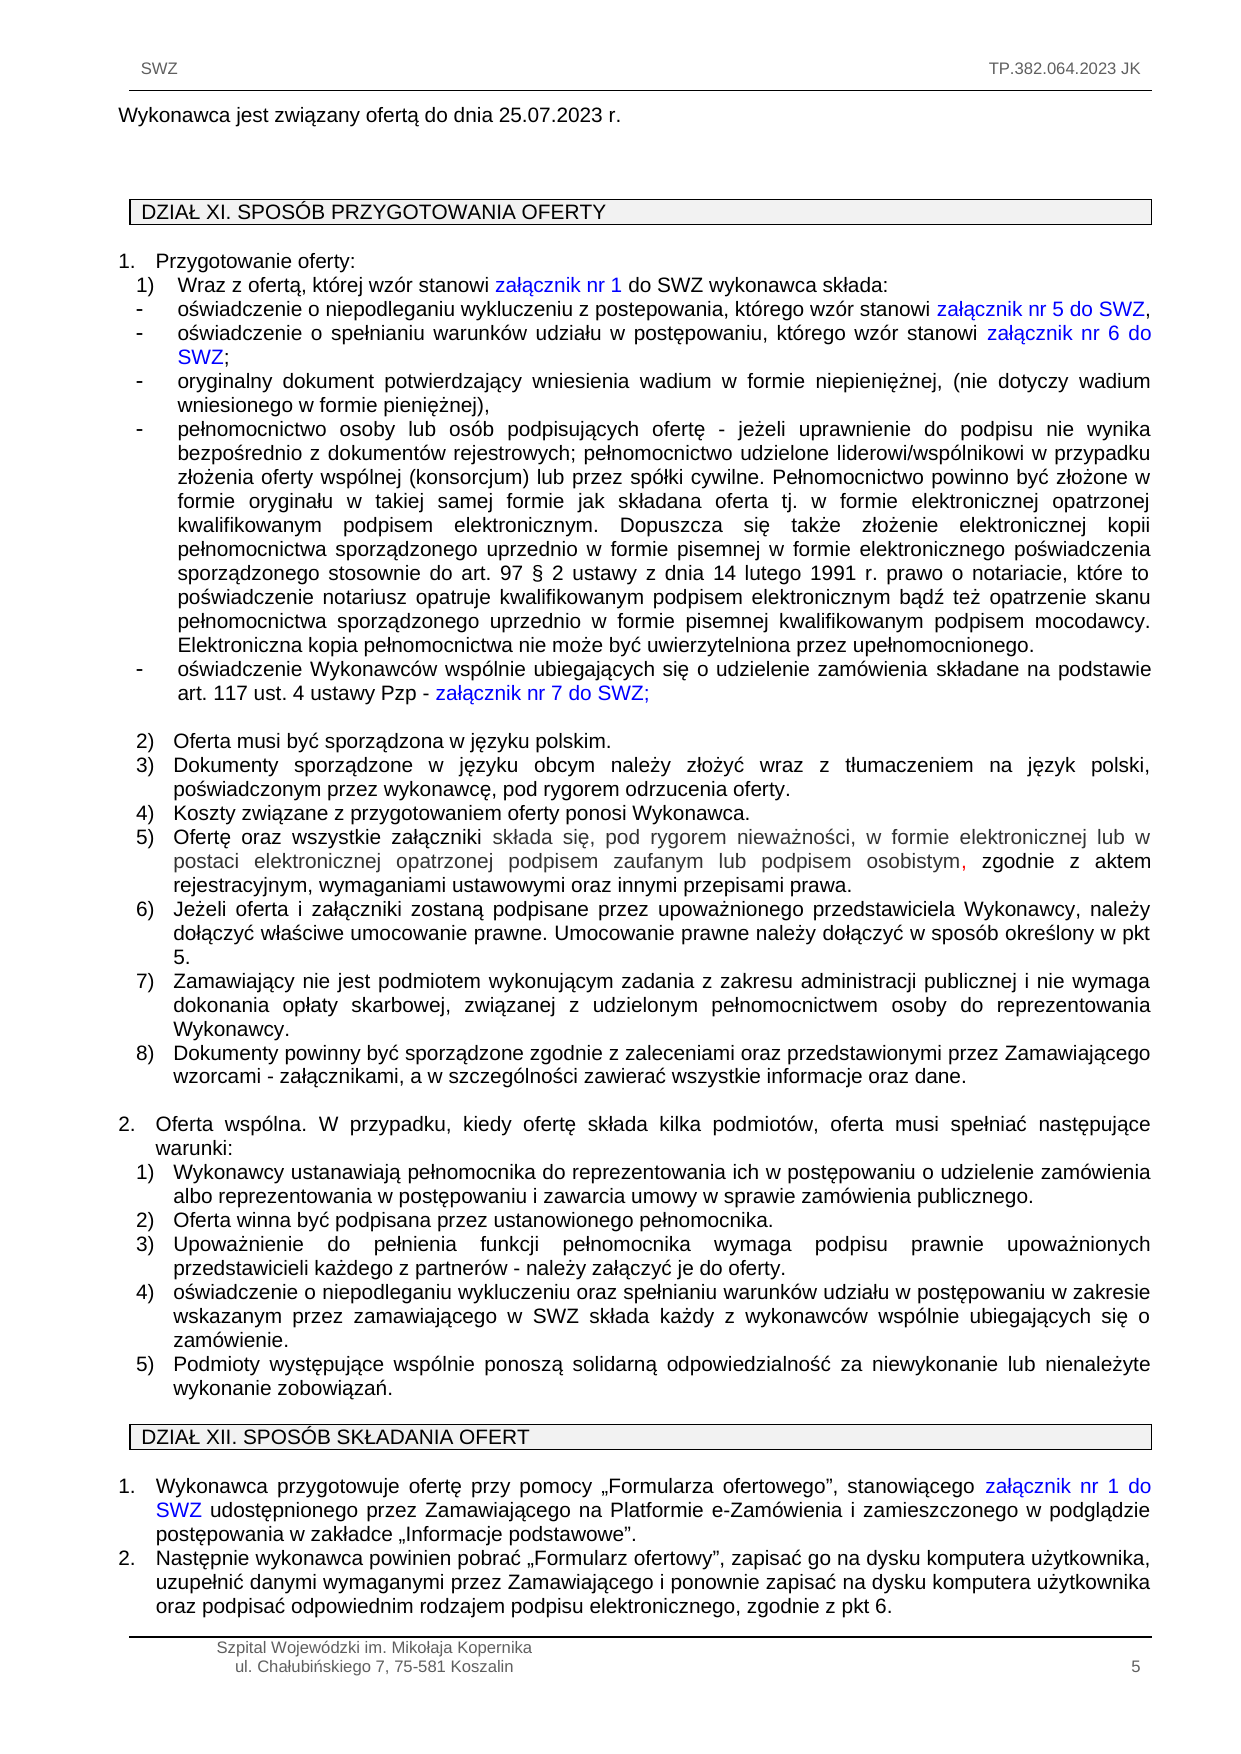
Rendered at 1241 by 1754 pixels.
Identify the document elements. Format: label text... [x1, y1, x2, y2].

list Ofertę oraz wszystkie załączniki składa się, pod rygorem nieważności, w formie elektronicznej lub w postaci elektronicznej opatrzonej podpisem zaufanym lub podpisem osobistym, zgodnie z aktem rejestracyjnym, wymaganiami ustawowymi oraz innymi przepisami prawa. [136, 825, 1152, 897]
list Wykonawcy ustanawiają pełnomocnika do reprezentowania ich w postępowaniu o udzielenie zamówienia albo reprezentowania w postępowaniu i zawarcia umowy w sprawie zamówienia publicznego. [136, 1160, 1152, 1208]
list Podmioty występujące wspólnie ponoszą solidarną odpowiedzialność za niewykonanie lub nienależyte wykonanie zobowiązań. [136, 1352, 1152, 1400]
list Jeżeli oferta i załączniki zostaną podpisane przez upoważnionego przedstawiciela Wykonawcy, należy dołączyć właściwe umocowanie prawne. Umocowanie prawne należy dołączyć w sposób określony w pkt 5. [136, 897, 1152, 968]
list pełnomocnictwo osoby lub osób podpisujących ofertę - jeżeli uprawnienie do podpisu nie wynika bezpośrednio z dokumentów rejestrowych; pełnomocnictwo udzielone liderowi/wspólnikowi w przypadku złożenia oferty wspólnej (konsorcjum) lub przez spółki cywilne. Pełnomocnictwo powinno być złożone w formie oryginału w takiej samej formie jak składana oferta tj. w formie elektronicznej opatrzonej kwalifikowanym podpisem elektronicznym. Dopuszcza się także złożenie elektronicznej kopii pełnomocnictwa sporządzonego uprzednio w formie pisemnej w formie elektronicznego poświadczenia sporządzonego stosownie do art. 97 § 2 ustawy z dnia 14 lutego 1991 r. prawo o notariacie, które to poświadczenie notariusz opatruje kwalifikowanym podpisem elektronicznym bądź też opatrzenie skanu pełnomocnictwa sporządzonego uprzednio w formie pisemnej kwalifikowanym podpisem mocodawcy. Elektroniczna kopia pełnomocnictwa nie może być uwierzytelniona przez upełnomocnionego. [136, 417, 1152, 657]
text Wykonawca jest związany ofertą do dnia 25.07.2023 r. [118, 103, 1152, 127]
list Koszty związane z przygotowaniem oferty ponosi Wykonawca. [136, 801, 1152, 825]
list Oferta winna być podpisana przez ustanowionego pełnomocnika. [136, 1208, 1152, 1232]
list Następnie wykonawca powinien pobrać „Formularz ofertowy”, zapisać go na dysku komputera użytkownika, uzupełnić danymi wymaganymi przez Zamawiającego i ponownie zapisać na dysku komputera użytkownika oraz podpisać odpowiednim rodzajem podpisu elektronicznego, zgodnie z pkt 6. [118, 1546, 1152, 1617]
list Zamawiający nie jest podmiotem wykonującym zadania z zakresu administracji publicznej i nie wymaga dokonania opłaty skarbowej, związanej z udzielonym pełnomocnictwem osoby do reprezentowania Wykonawcy. [136, 968, 1152, 1040]
list oświadczenie o niepodleganiu wykluczeniu z postepowania, którego wzór stanowi załącznik nr 5 do SWZ, [136, 297, 1152, 321]
table_header DZIAŁ XI. SPOSÓB PRZYGOTOWANIA OFERTY [131, 200, 1151, 224]
list Dokumenty powinny być sporządzone zgodnie z zaleceniami oraz przedstawionymi przez Zamawiającego wzorcami - załącznikami, a w szczególności zawierać wszystkie informacje oraz dane. [136, 1040, 1152, 1088]
list oświadczenie Wykonawców wspólnie ubiegających się o udzielenie zamówienia składane na podstawie art. 117 ust. 4 ustawy Pzp - załącznik nr 7 do SWZ; [136, 657, 1152, 705]
list oryginalny dokument potwierdzający wniesienia wadium w formie niepieniężnej, (nie dotyczy wadium wniesionego w formie pieniężnej), [136, 369, 1152, 417]
table_header DZIAŁ XII. SPOSÓB SKŁADANIA OFERT [131, 1425, 1151, 1449]
list Przygotowanie oferty: [118, 249, 1152, 273]
list Wraz z ofertą, której wzór stanowi załącznik nr 1 do SWZ wykonawca składa: [136, 273, 1152, 297]
list Upoważnienie do pełnienia funkcji pełnomocnika wymaga podpisu prawnie upoważnionych przedstawicieli każdego z partnerów - należy załączyć je do oferty. [136, 1232, 1152, 1280]
list oświadczenie o niepodleganiu wykluczeniu oraz spełnianiu warunków udziału w postępowaniu w zakresie wskazanym przez zamawiającego w SWZ składa każdy z wykonawców wspólnie ubiegających się o zamówienie. [136, 1280, 1152, 1352]
list Wykonawca przygotowuje ofertę przy pomocy „Formularza ofertowego”, stanowiącego załącznik nr 1 do SWZ udostępnionego przez Zamawiającego na Platformie e-Zamówienia i zamieszczonego w podglądzie postępowania w zakładce „Informacje podstawowe”. [118, 1474, 1152, 1546]
list Dokumenty sporządzone w języku obcym należy złożyć wraz z tłumaczeniem na język polski, poświadczonym przez wykonawcę, pod rygorem odrzucenia oferty. [136, 753, 1152, 801]
list Oferta musi być sporządzona w języku polskim. [136, 729, 1152, 753]
list oświadczenie o spełnianiu warunków udziału w postępowaniu, którego wzór stanowi załącznik nr 6 do SWZ; [136, 321, 1152, 369]
list Oferta wspólna. W przypadku, kiedy ofertę składa kilka podmiotów, oferta musi spełniać następujące warunki: [118, 1112, 1152, 1160]
